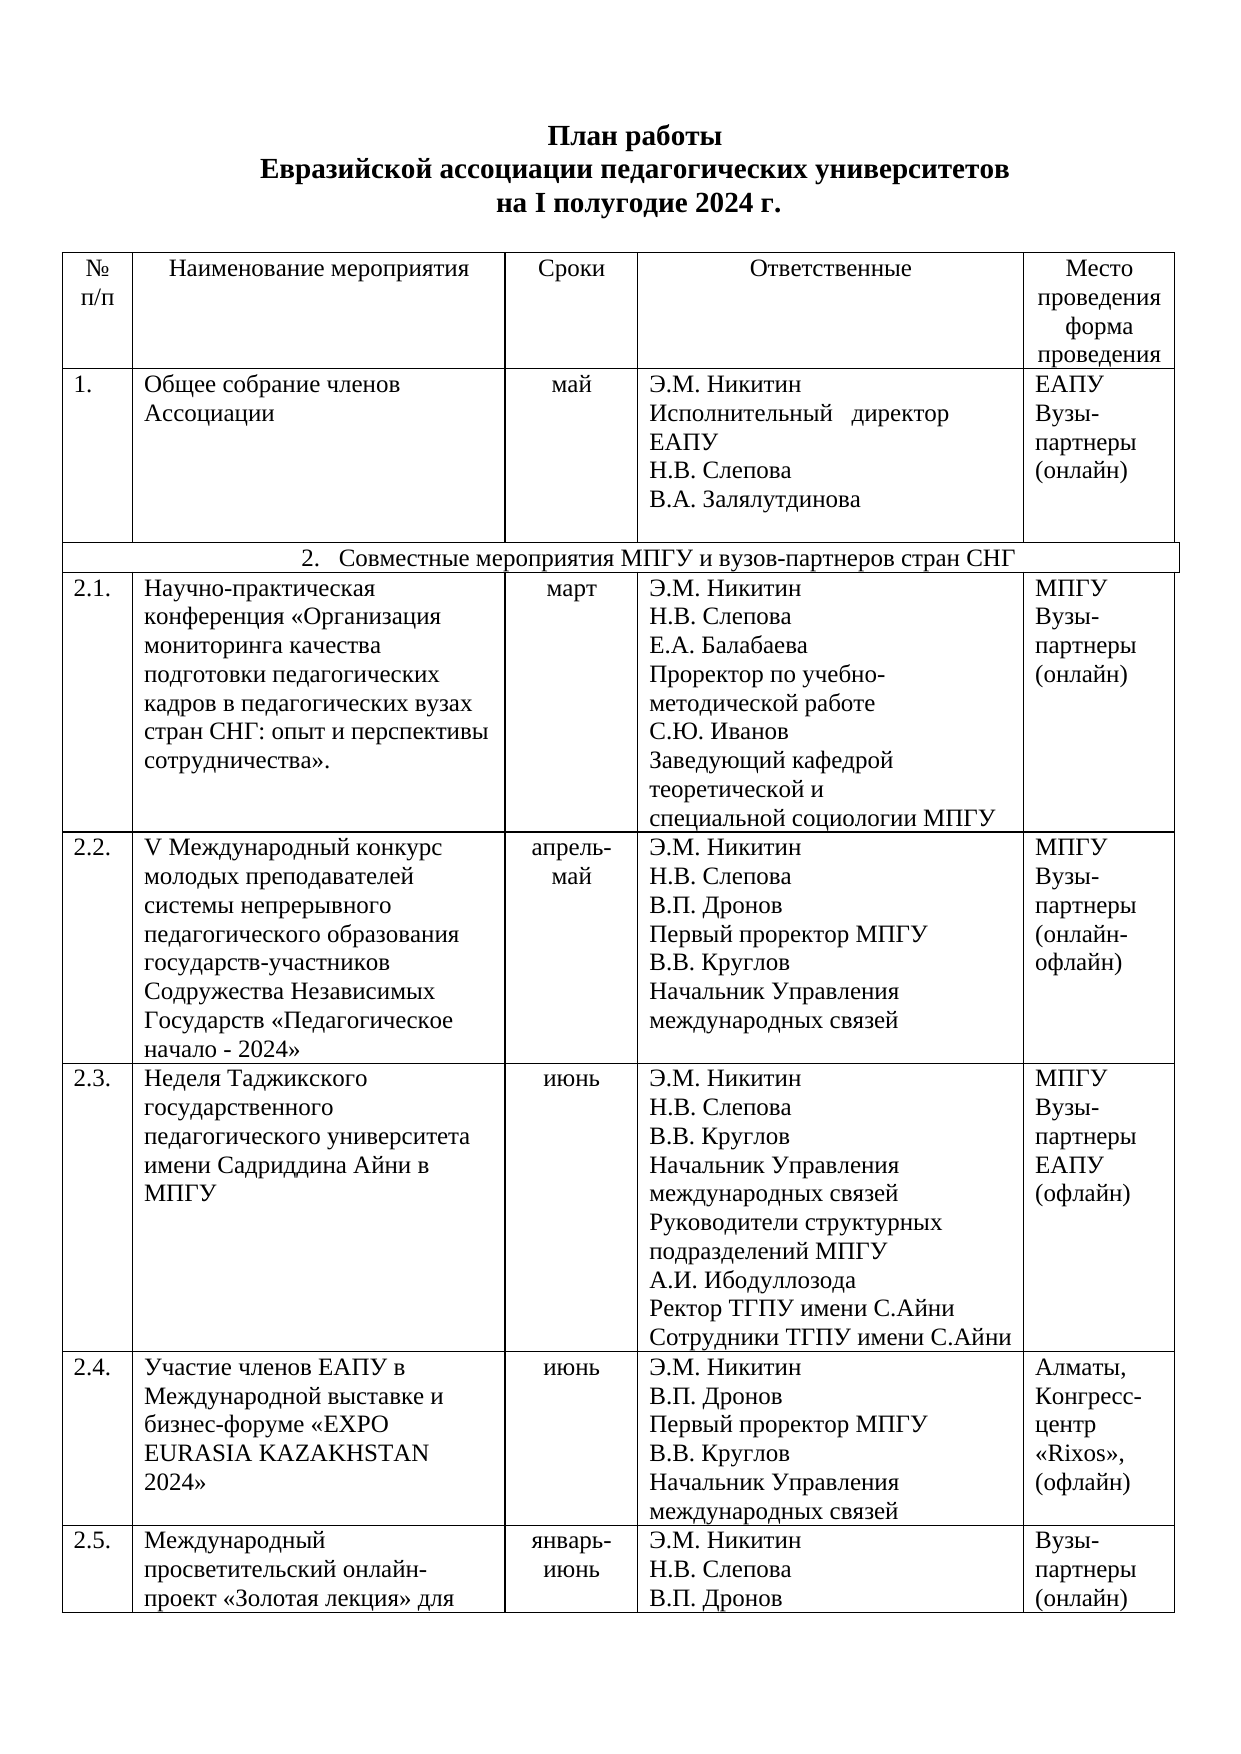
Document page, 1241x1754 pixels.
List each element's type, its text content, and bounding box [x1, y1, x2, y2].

table_cell МПГУ Вузы-партнеры (онлайн-офлайн) [1024, 833, 1174, 1062]
table_cell Алматы, Конгресс-центр «Rixos», (офлайн) [1024, 1352, 1174, 1524]
table_cell V Международный конкурс молодых преподавателей системы непрерывного педагогического образования государств-участников Содружества Независимых Государств «Педагогическое начало - 2024» [133, 833, 504, 1062]
table_cell 2.2. [63, 833, 132, 1062]
table_cell январь-июнь [506, 1526, 637, 1612]
table_cell Э.М. Никитин В.П. Дронов Первый проректор МПГУ В.В. Круглов Начальник Управления международных связей [638, 1352, 1023, 1524]
table_header № п/п [63, 253, 132, 368]
table_cell Общее собрание членов Ассоциации [133, 369, 504, 542]
table_cell Неделя Таджикского государственного педагогического университета имени Садриддина Айни в МПГУ [133, 1064, 504, 1351]
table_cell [133, 1526, 504, 1612]
table_cell 2.4. [63, 1352, 132, 1524]
table_cell июнь [506, 1064, 637, 1351]
text на I полугодие 2024 г. [118, 185, 1152, 219]
table_cell 2.3. [63, 1064, 132, 1351]
table_cell Э.М. Никитин Н.В. Слепова Е.А. Балабаева Проректор по учебно-методической работе С.Ю. Иванов Заведующий кафедрой теоретической и специальной социологии МПГУ [638, 573, 1023, 831]
table_header Наименование мероприятия [133, 253, 504, 368]
table_cell МПГУ Вузы-партнеры ЕАПУ (офлайн) [1024, 1064, 1174, 1351]
text Евразийской ассоциации педагогических университетов [118, 152, 1152, 185]
table_cell ЕАПУ Вузы-партнеры (онлайн) [1024, 369, 1174, 542]
table_cell июнь [506, 1352, 637, 1524]
text План работы [118, 118, 1152, 152]
table_header Ответственные [638, 253, 1023, 368]
table_header Сроки [506, 253, 637, 368]
table_cell Участие членов ЕАПУ в Международной выставке и бизнес-форуме «EXPO EURASIA KAZAKHSTAN 2024» [133, 1352, 504, 1524]
table_cell Э.М. Никитин Н.В. Слепова В.В. Круглов Начальник Управления международных связей Руководители структурных подразделений МПГУ А.И. Ибодуллозода Ректор ТГПУ имени С.Айни Сотрудники ТГПУ имени С.Айни [638, 1064, 1023, 1351]
table_cell 1. [63, 369, 132, 542]
table_cell 2.5. [63, 1526, 132, 1612]
table_cell Совместные мероприятия МПГУ и вузов-партнеров стран СНГ [63, 543, 1179, 572]
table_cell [638, 1526, 1023, 1612]
table_cell Э.М. Никитин Исполнительный директор ЕАПУ Н.В. Слепова В.А. Залялутдинова [638, 369, 1023, 542]
table_cell Э.М. Никитин Н.В. Слепова В.П. Дронов Первый проректор МПГУ В.В. Круглов Начальник Управления международных связей [638, 833, 1023, 1062]
table_cell март [506, 573, 637, 831]
table_cell 2.1. [63, 573, 132, 831]
table_cell апрель-май [506, 833, 637, 1062]
table_cell МПГУ Вузы-партнеры (онлайн) [1024, 573, 1174, 831]
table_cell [1024, 1526, 1174, 1612]
table_header Место проведения форма проведения [1024, 253, 1174, 368]
table_cell Научно-практическая конференция «Организация мониторинга качества подготовки педагогических кадров в педагогических вузах стран СНГ: опыт и перспективы сотрудничества». [133, 573, 504, 831]
table_cell май [506, 369, 637, 542]
